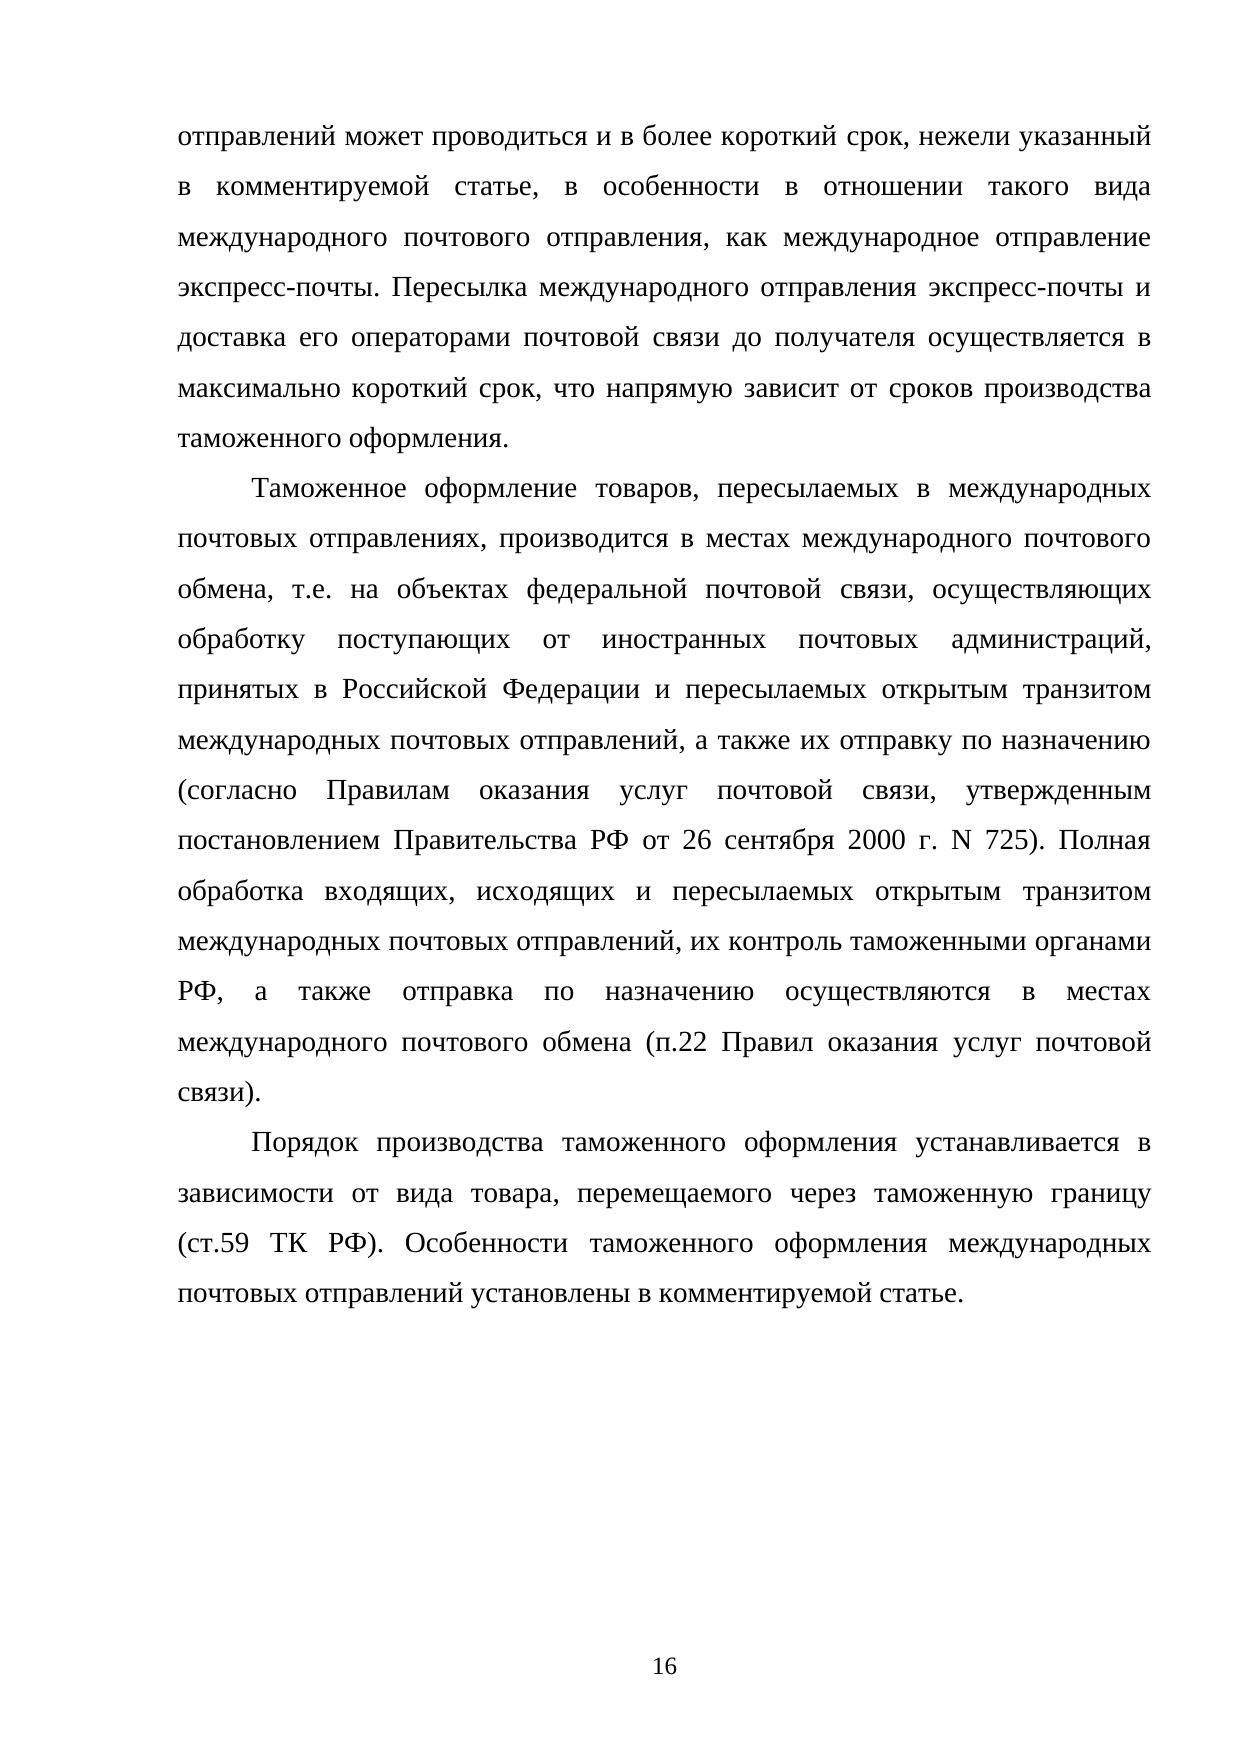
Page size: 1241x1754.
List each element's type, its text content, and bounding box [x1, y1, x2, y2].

text Порядок производства таможенного оформления устанавливается в зависимости от вида товара, перемещаемого через таможенную границу (ст.59 ТК РФ). Особенности таможенного оформления международных почтовых отправлений установлены в комментируемой статье. [177, 1124, 1152, 1309]
text Таможенное оформление товаров, пересылаемых в международных почтовых отправлениях, производится в местах международного почтового обмена, т.е. на объектах федеральной почтовой связи, осуществляющих обработку поступающих от иностранных почтовых администраций, принятых в Российской Федерации и пересылаемых открытым транзитом международных почтовых отправлений, а также их отправку по назначению (согласно Правилам оказания услуг почтовой связи, утвержденным постановлением Правительства РФ от 26 сентября 2000 г. N 725). Полная обработка входящих, исходящих и пересылаемых открытым транзитом международных почтовых отправлений, их контроль таможенными органами РФ, а также отправка по назначению осуществляются в местах международного почтового обмена (п.22 Правил оказания услуг почтовой связи). [177, 470, 1152, 1108]
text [177, 118, 1152, 453]
